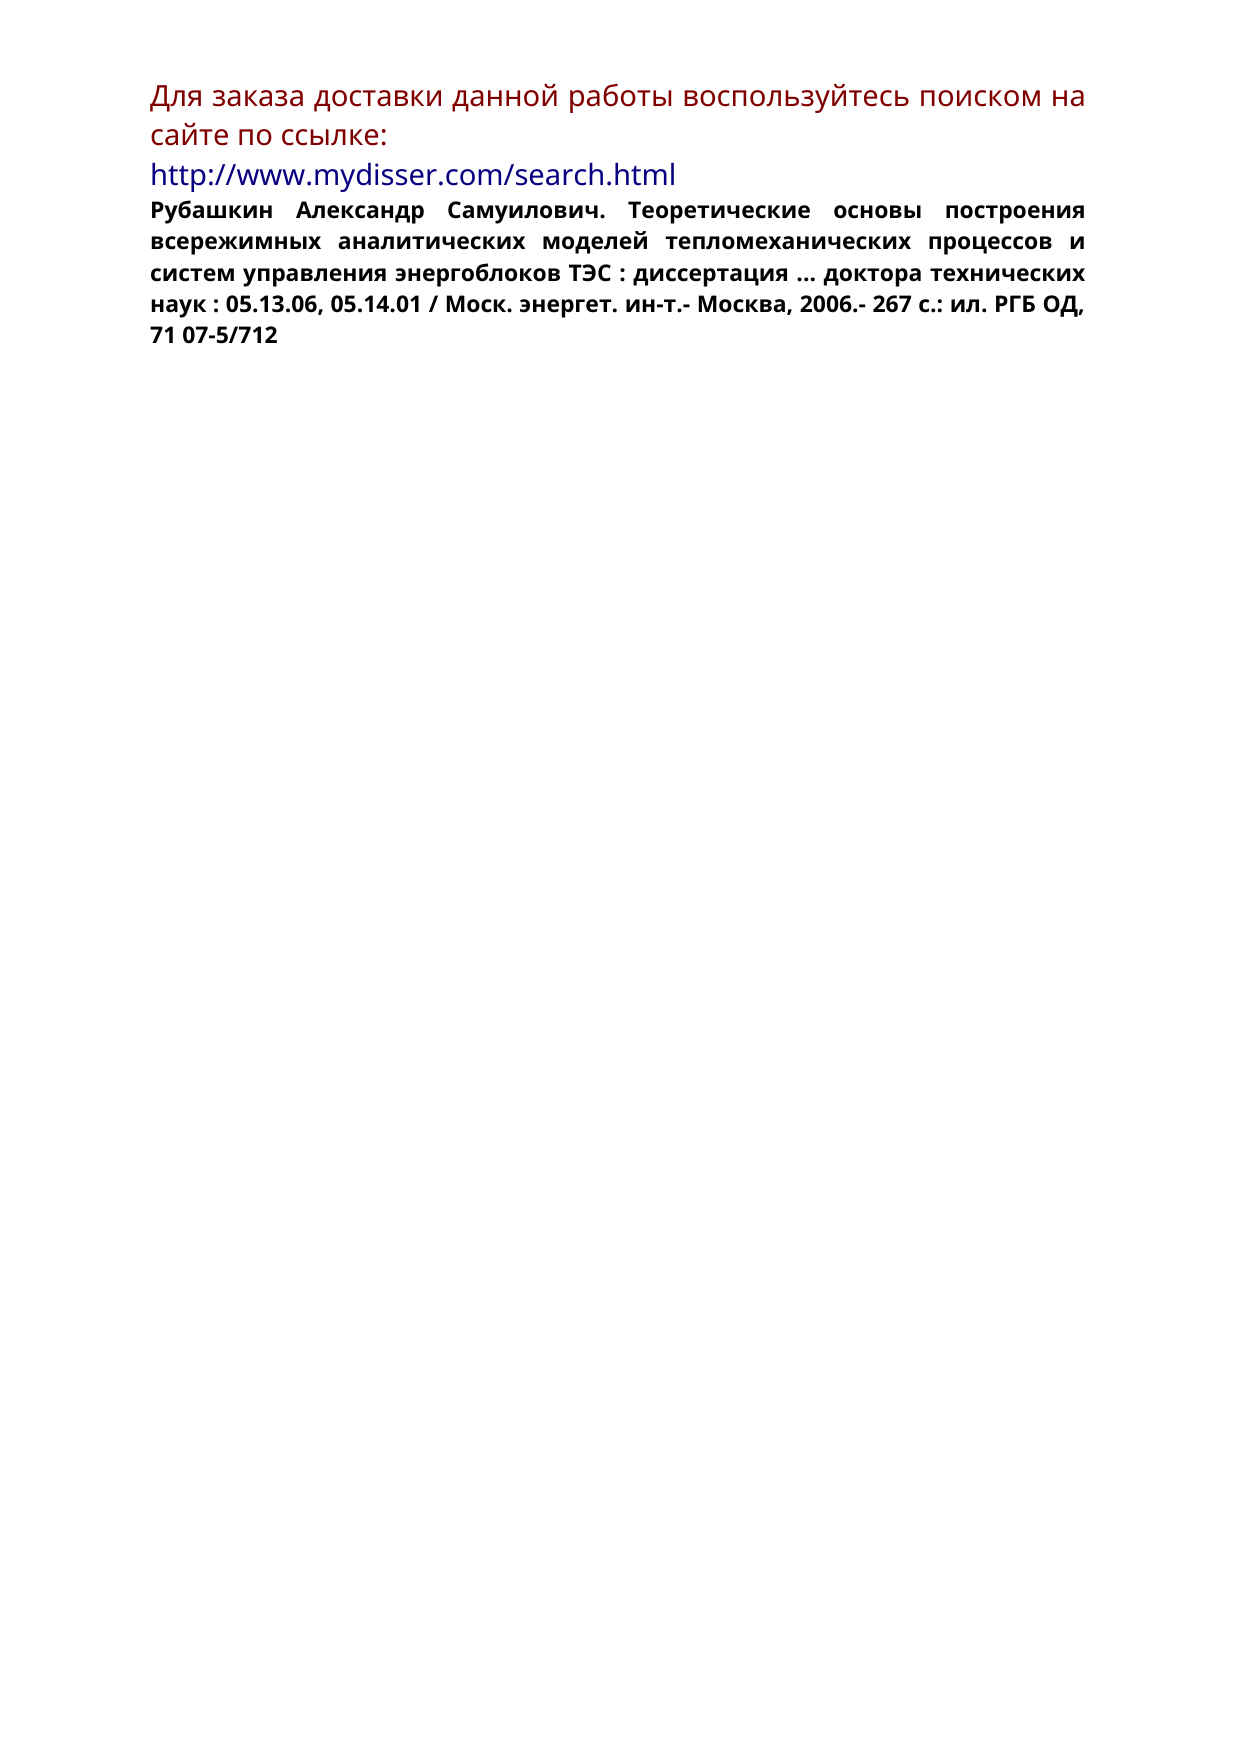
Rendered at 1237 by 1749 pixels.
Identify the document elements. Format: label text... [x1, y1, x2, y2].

text Рубашкин Александр Самуилович. Теоретические основы построения всережимных аналитических моделей тепломеханических процессов и систем управления энергоблоков ТЭС : диссертация ... доктора технических наук : 05.13.06, 05.14.01 / Моск. энергет. ин-т.- Москва, 2006.- 267 с.: ил. РГБ ОД, 71 07-5/712 [150, 194, 1086, 350]
